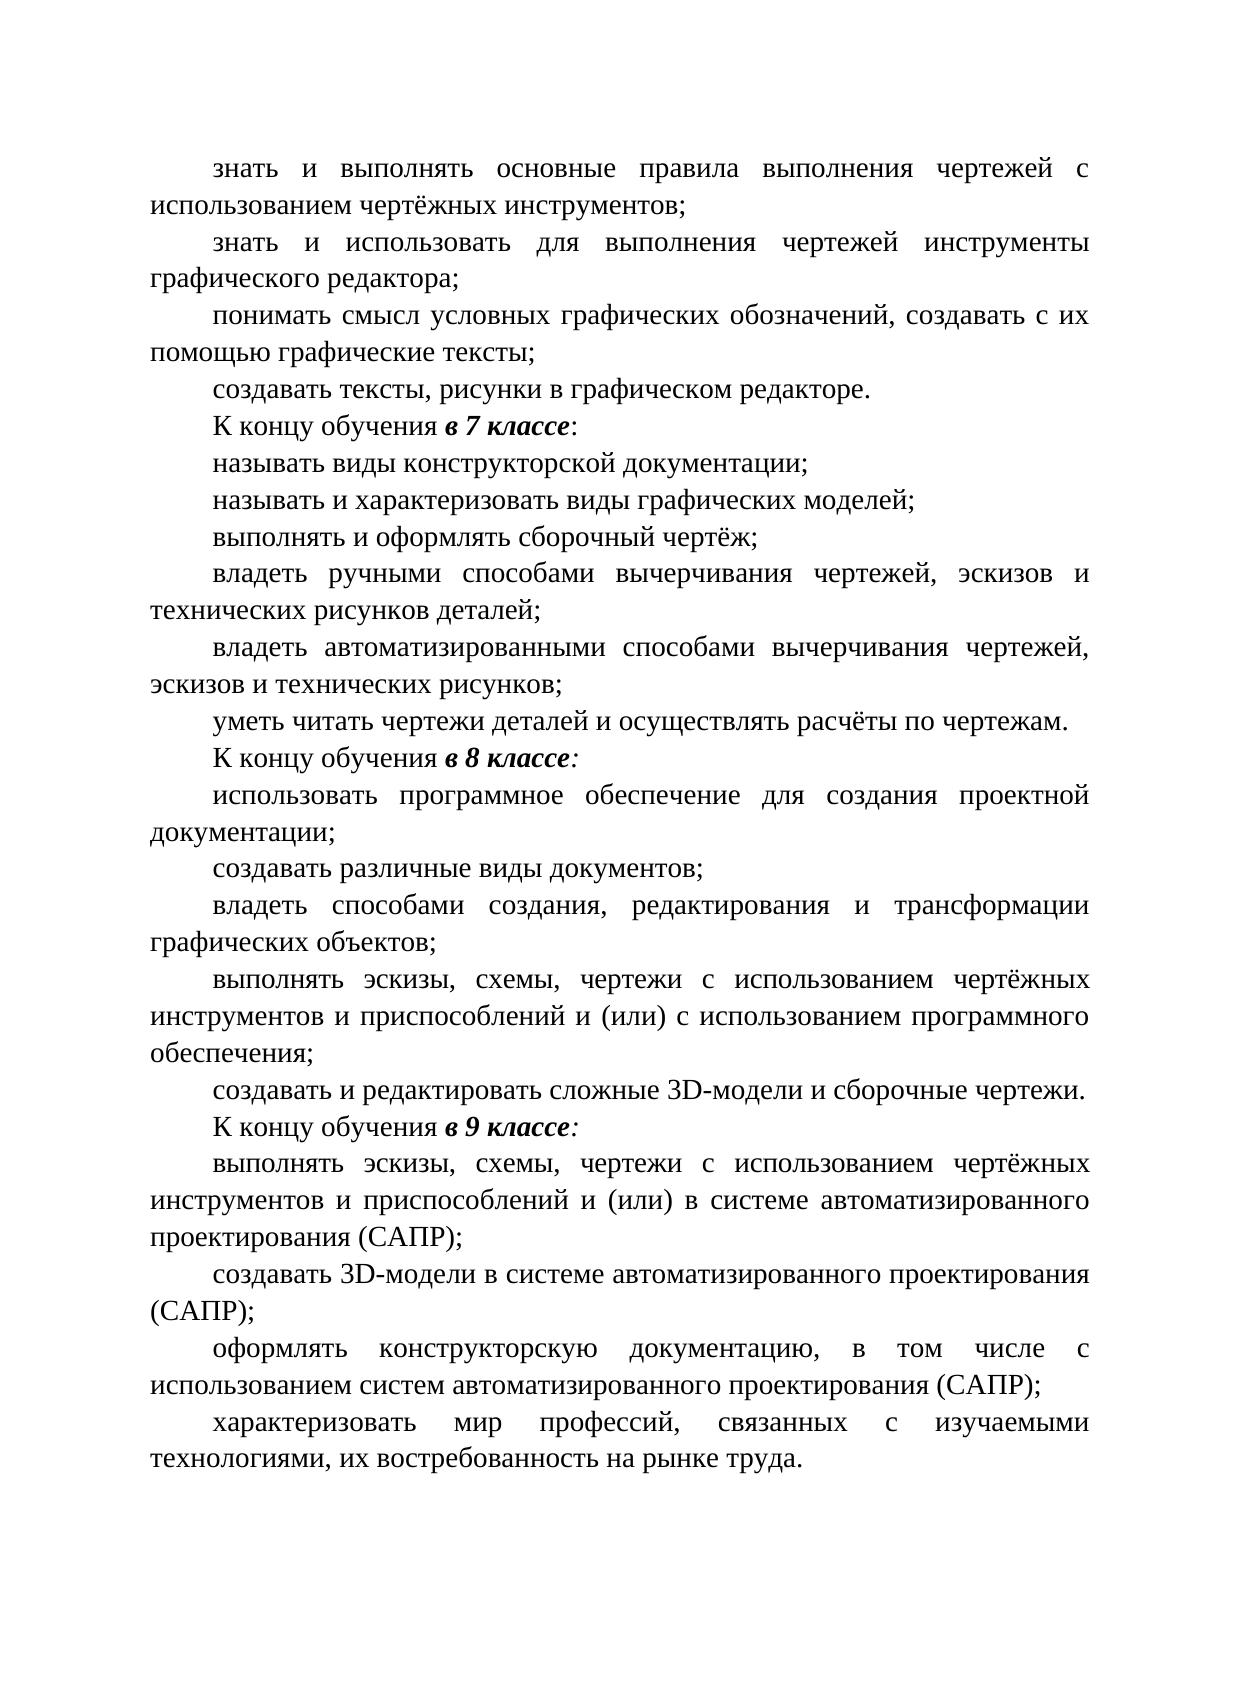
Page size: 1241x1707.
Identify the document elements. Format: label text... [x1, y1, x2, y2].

text владеть способами создания, редактирования и трансформации графических объектов; [150, 887, 1090, 958]
text называть и характеризовать виды графических моделей; [150, 482, 1090, 515]
text знать и выполнять основные правила выполнения чертежей с использованием чертёжных инструментов; [150, 150, 1090, 220]
text понимать смысл условных графических обозначений, создавать с их помощью графические тексты; [150, 297, 1090, 368]
text знать и использовать для выполнения чертежей инструменты графического редактора; [150, 224, 1090, 294]
text создавать различные виды документов; [150, 851, 1090, 884]
text К концу обучения в 9 классе: [150, 1109, 1090, 1142]
text оформлять конструкторскую документацию, в том числе с использованием систем автоматизированного проектирования (САПР); [150, 1330, 1090, 1400]
text владеть ручными способами вычерчивания чертежей, эскизов и технических рисунков деталей; [150, 556, 1090, 626]
text К концу обучения в 7 классе: [150, 408, 1090, 442]
text использовать программное обеспечение для создания проектной документации; [150, 777, 1090, 847]
text К концу обучения в 8 классе: [150, 740, 1090, 773]
text называть виды конструкторской документации; [150, 445, 1090, 478]
text уметь читать чертежи деталей и осуществлять расчёты по чертежам. [150, 703, 1090, 737]
text выполнять эскизы, схемы, чертежи с использованием чертёжных инструментов и приспособлений и (или) в системе автоматизированного проектирования (САПР); [150, 1146, 1090, 1253]
text создавать тексты, рисунки в графическом редакторе. [150, 371, 1090, 405]
text выполнять и оформлять сборочный чертёж; [150, 519, 1090, 552]
text создавать 3D-модели в системе автоматизированного проектирования (САПР); [150, 1256, 1090, 1327]
text создавать и редактировать сложные 3D-модели и сборочные чертежи. [150, 1072, 1090, 1105]
text характеризовать мир профессий, связанных с изучаемыми технологиями, их востребованность на рынке труда. [150, 1404, 1090, 1474]
text владеть автоматизированными способами вычерчивания чертежей, эскизов и технических рисунков; [150, 629, 1090, 700]
text выполнять эскизы, схемы, чертежи с использованием чертёжных инструментов и приспособлений и (или) с использованием программного обеспечения; [150, 961, 1090, 1068]
